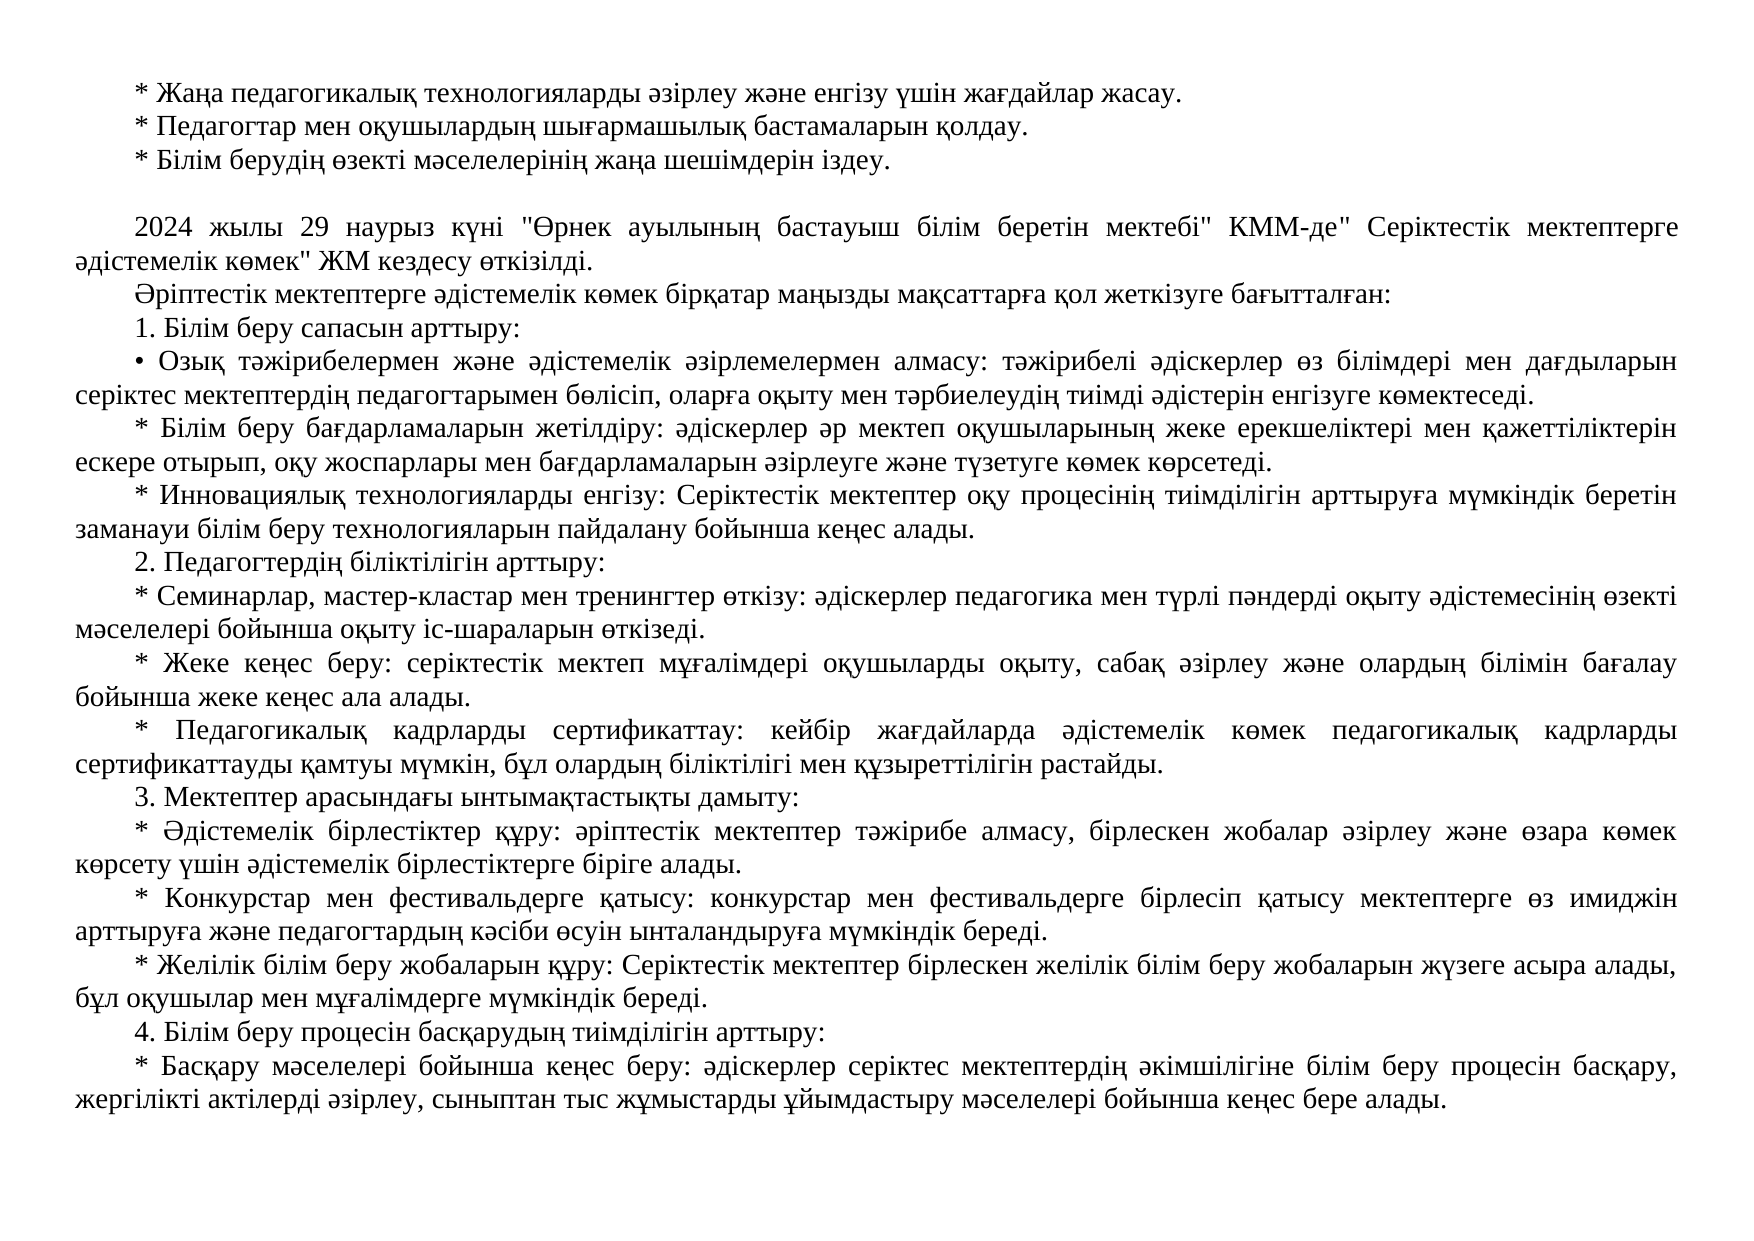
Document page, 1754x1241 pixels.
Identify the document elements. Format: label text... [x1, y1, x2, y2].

text * Желілік білім беру жобаларын құру: Серіктестік мектептер бірлескен желілік білім беру жобаларын жүзеге асыра алады, бұл оқушылар мен мұғалімдерге мүмкіндік береді. [75, 947, 1679, 1014]
text * Жеке кеңес беру: серіктестік мектеп мұғалімдері оқушыларды оқыту, сабақ әзірлеу және олардың білімін бағалау бойынша жеке кеңес ала алады. [75, 645, 1679, 712]
text 2. Педагогтердің біліктілігін арттыру: [75, 544, 1679, 578]
text * Басқару мәселелері бойынша кеңес беру: әдіскерлер серіктес мектептердің әкімшілігіне білім беру процесін басқару, жергілікті актілерді әзірлеу, сыныптан тыс жұмыстарды ұйымдастыру мәселелері бойынша кеңес бере алады. [75, 1048, 1679, 1115]
text * Семинарлар, мастер-кластар мен тренингтер өткізу: әдіскерлер педагогика мен түрлі пәндерді оқыту әдістемесінің өзекті мәселелері бойынша оқыту іс-шараларын өткізеді. [75, 578, 1679, 645]
text * Білім берудің өзекті мәселелерінің жаңа шешімдерін іздеу. [75, 142, 1679, 176]
text * Білім беру бағдарламаларын жетілдіру: әдіскерлер әр мектеп оқушыларының жеке ерекшеліктері мен қажеттіліктерін ескере отырып, оқу жоспарлары мен бағдарламаларын әзірлеуге және түзетуге көмек көрсетеді. [75, 410, 1679, 477]
text 1. Білім беру сапасын арттыру: [75, 310, 1679, 343]
text * Конкурстар мен фестивальдерге қатысу: конкурстар мен фестивальдерге бірлесіп қатысу мектептерге өз имиджін арттыруға және педагогтардың кәсіби өсуін ынталандыруға мүмкіндік береді. [75, 880, 1679, 947]
text 2024 жылы 29 наурыз күні "Өрнек ауылының бастауыш білім беретін мектебі" КММ-де" Серіктестік мектептерге әдістемелік көмек" ЖМ кездесу өткізілді. [75, 209, 1679, 276]
text * Педагогтар мен оқушылардың шығармашылық бастамаларын қолдау. [75, 108, 1679, 142]
text 4. Білім беру процесін басқарудың тиімділігін арттыру: [75, 1014, 1679, 1048]
text * Педагогикалық кадрларды сертификаттау: кейбір жағдайларда әдістемелік көмек педагогикалық кадрларды сертификаттауды қамтуы мүмкін, бұл олардың біліктілігі мен құзыреттілігін растайды. [75, 712, 1679, 779]
text * Жаңа педагогикалық технологияларды әзірлеу және енгізу үшін жағдайлар жасау. [75, 75, 1679, 108]
text Әріптестік мектептерге әдістемелік көмек бірқатар маңызды мақсаттарға қол жеткізуге бағытталған: [75, 276, 1679, 310]
text * Әдістемелік бірлестіктер құру: әріптестік мектептер тәжірибе алмасу, бірлескен жобалар әзірлеу және өзара көмек көрсету үшін әдістемелік бірлестіктерге біріге алады. [75, 813, 1679, 880]
text * Инновациялық технологияларды енгізу: Серіктестік мектептер оқу процесінің тиімділігін арттыруға мүмкіндік беретін заманауи білім беру технологияларын пайдалану бойынша кеңес алады. [75, 477, 1679, 544]
text 3. Мектептер арасындағы ынтымақтастықты дамыту: [75, 779, 1679, 813]
text • Озық тәжірибелермен және әдістемелік әзірлемелермен алмасу: тәжірибелі әдіскерлер өз білімдері мен дағдыларын серіктес мектептердің педагогтарымен бөлісіп, оларға оқыту мен тәрбиелеудің тиімді әдістерін енгізуге көмектеседі. [75, 343, 1679, 410]
